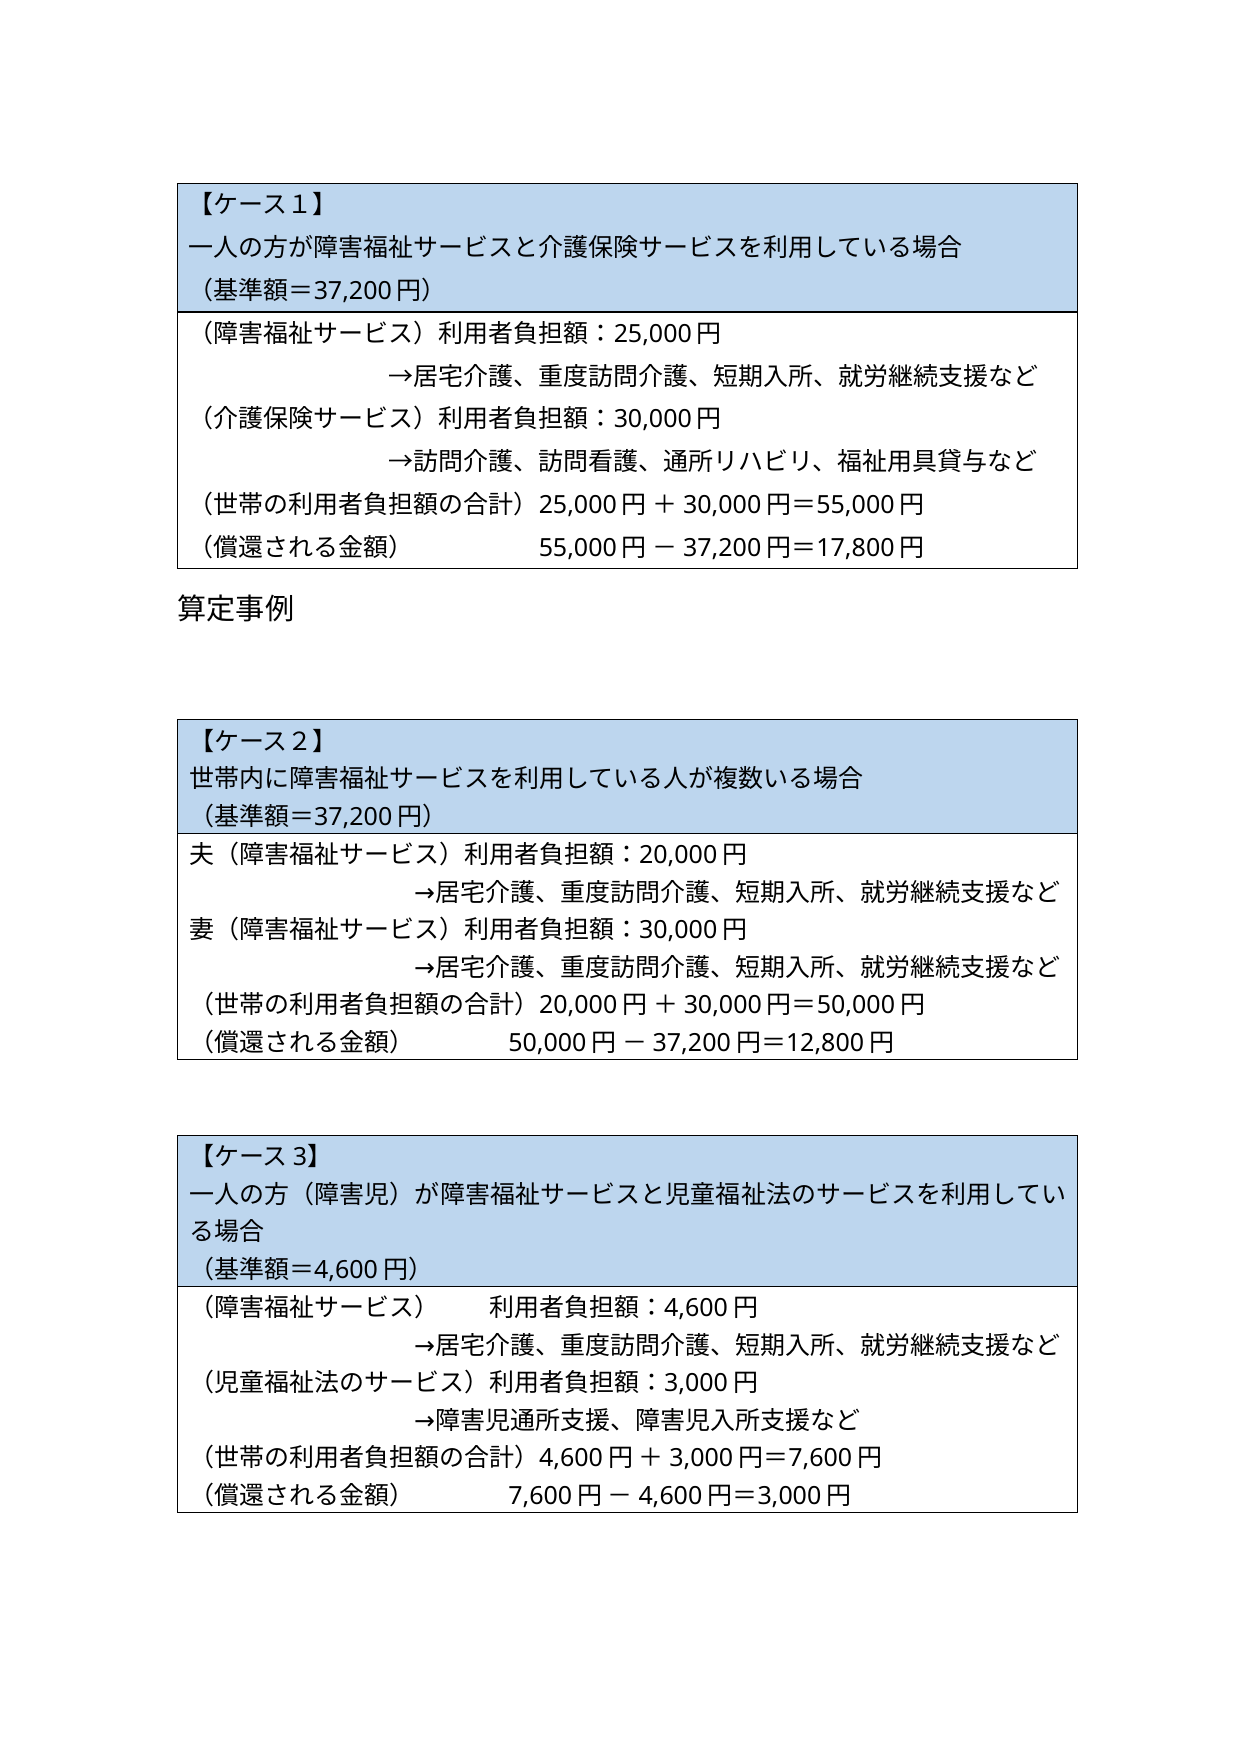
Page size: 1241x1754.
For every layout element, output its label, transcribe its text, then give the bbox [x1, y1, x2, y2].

text 算定事例 [177, 569, 1063, 644]
table_cell （障害福祉サービス）利用者負担額：25,000円 →居宅介護、重度訪問介護、短期入所、就労継続支援など （介護保険サービス）利用者負担額：30,000円 →訪問介護、訪問看護、通所リハビリ、福祉用具貸与など （世帯の利用者負担額の合計）25,000円 ＋ 30,000円＝55,000円 （償還される金額） 55,000円 － 37,200円＝17,800円 [178, 313, 1077, 568]
table_header 【ケース１】 一人の方が障害福祉サービスと介護保険サービスを利用している場合 （基準額＝37,200円） [178, 184, 1077, 311]
table_cell （障害福祉サービス） 利用者負担額：4,600円 →居宅介護、重度訪問介護、短期入所、就労継続支援など （児童福祉法のサービス）利用者負担額：3,000円 →障害児通所支援、障害児入所支援など （世帯の利用者負担額の合計）4,600円 ＋ 3,000円＝7,600円 （償還される金額） 7,600円 － 4,600円＝3,000円 [178, 1287, 1077, 1512]
table_header 【ケース２】 世帯内に障害福祉サービスを利用している人が複数いる場合 （基準額＝37,200円） [178, 720, 1077, 833]
table_header 【ケース3】 一人の方（障害児）が障害福祉サービスと児童福祉法のサービスを利用している場合 （基準額＝4,600円） [178, 1136, 1077, 1286]
table_cell 夫（障害福祉サービス）利用者負担額：20,000円 →居宅介護、重度訪問介護、短期入所、就労継続支援など 妻（障害福祉サービス）利用者負担額：30,000円 →居宅介護、重度訪問介護、短期入所、就労継続支援など （世帯の利用者負担額の合計）20,000円 ＋ 30,000円＝50,000円 （償還される金額） 50,000円 － 37,200円＝12,800円 [178, 834, 1077, 1059]
